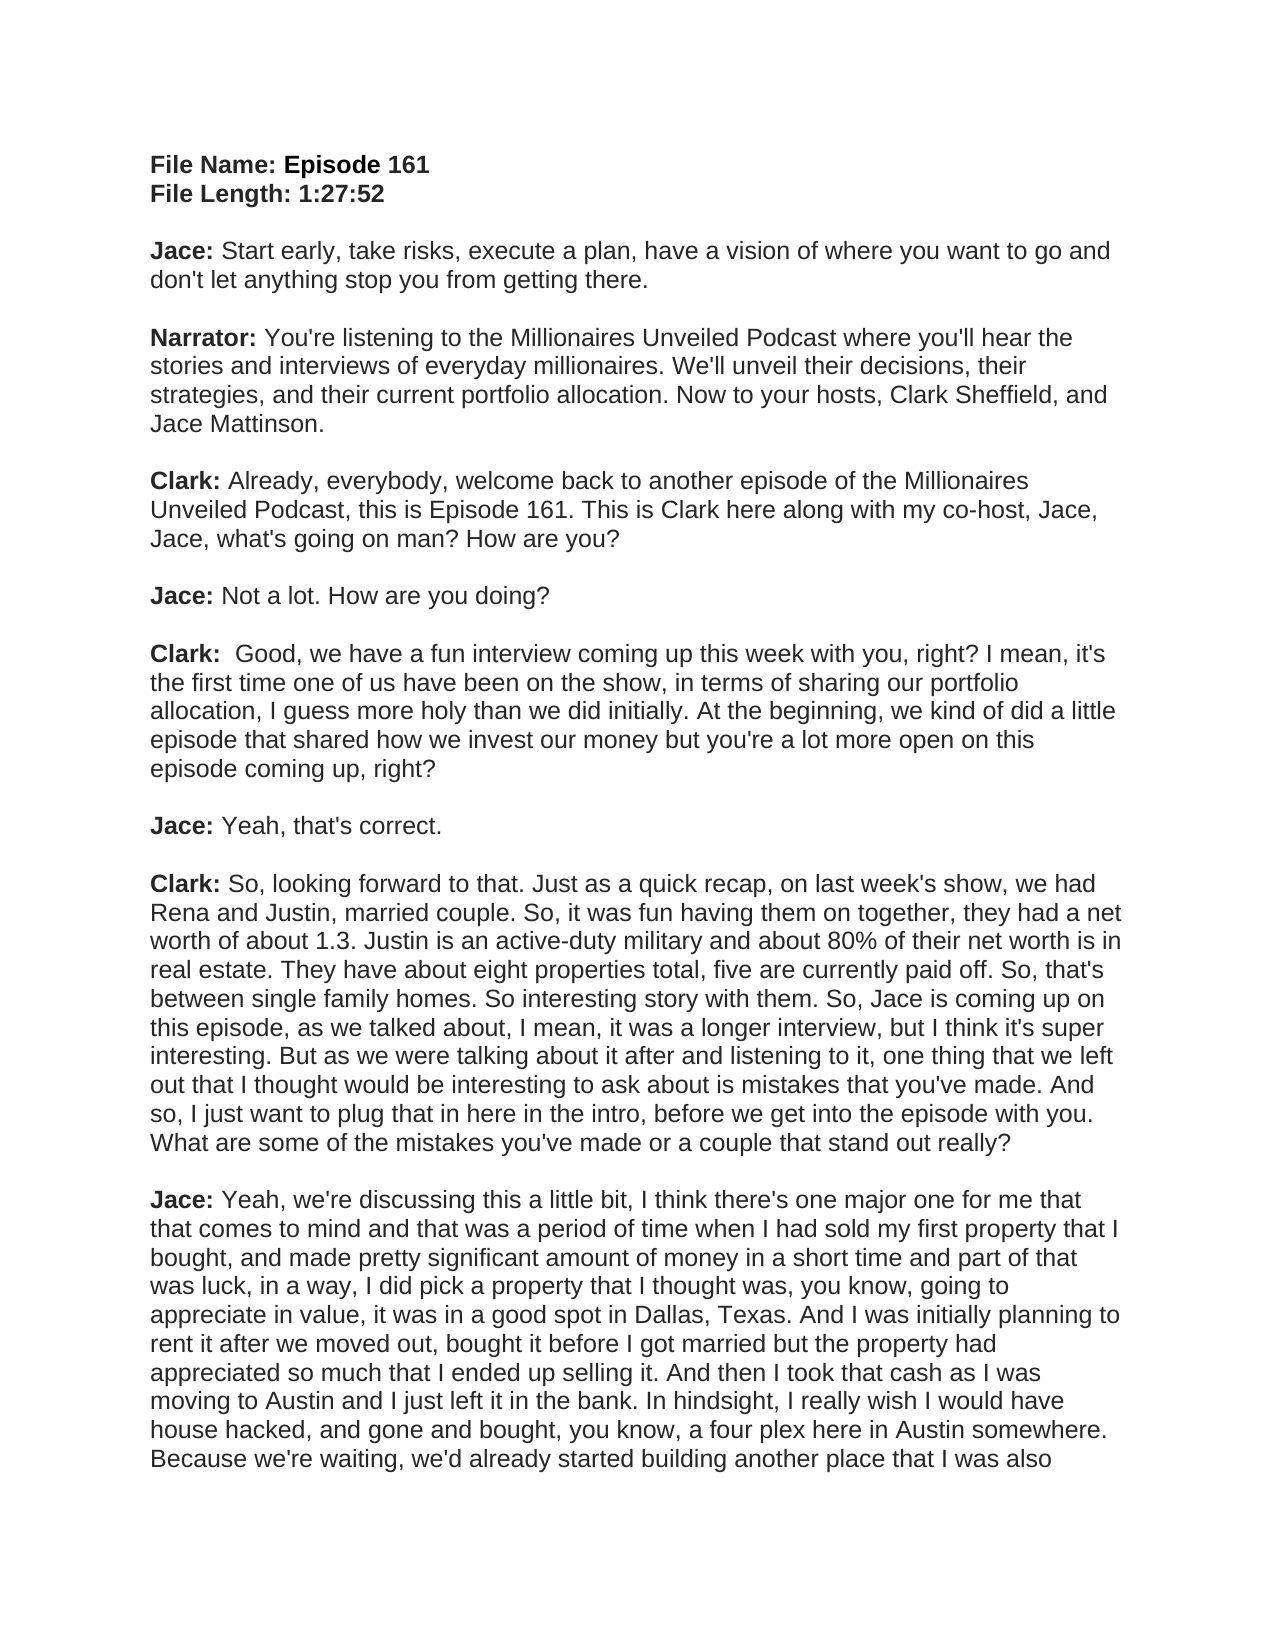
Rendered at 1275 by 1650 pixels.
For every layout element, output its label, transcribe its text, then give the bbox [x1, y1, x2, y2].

text Jace: Start early, take risks, execute a plan, have a vision of where you want to go and don't let anything stop you from getting there. [150, 236, 1125, 294]
text File Name: Episode 161 [150, 150, 1125, 179]
text Clark: So, looking forward to that. Just as a quick recap, on last week's show, we had Rena and Justin, married couple. So, it was fun having them on together, they had a net worth of about 1.3. Justin is an active-duty military and about 80% of their net worth is in real estate. They have about eight properties total, five are currently paid off. So, that's between single family homes. So interesting story with them. So, Jace is coming up on this episode, as we talked about, I mean, it was a longer interview, but I think it's super interesting. But as we were talking about it after and listening to it, one thing that we left out that I thought would be interesting to ask about is mistakes that you've made. And so, I just want to plug that in here in the intro, before we get into the episode with you. What are some of the mistakes you've made or a couple that stand out really? [150, 869, 1125, 1156]
text Jace: Yeah, that's correct. [150, 811, 1125, 840]
text Narrator: You're listening to the Millionaires Unveiled Podcast where you'll hear the stories and interviews of everyday millionaires. We'll unveil their decisions, their strategies, and their current portfolio allocation. Now to your hosts, Clark Sheffield, and Jace Mattinson. [150, 322, 1125, 437]
text Jace: Not a lot. How are you doing? [150, 581, 1125, 610]
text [150, 1185, 1125, 1472]
text File Length: 1:27:52 [150, 179, 1125, 207]
text Clark: Good, we have a fun interview coming up this week with you, right? I mean, it's the first time one of us have been on the show, in terms of sharing our portfolio allocation, I guess more holy than we did initially. At the beginning, we kind of did a little episode that shared how we invest our money but you're a lot more open on this episode coming up, right? [150, 639, 1125, 782]
text Clark: Already, everybody, welcome back to another episode of the Millionaires Unveiled Podcast, this is Episode 161. This is Clark here along with my co-host, Jace, Jace, what's going on man? How are you? [150, 466, 1125, 552]
